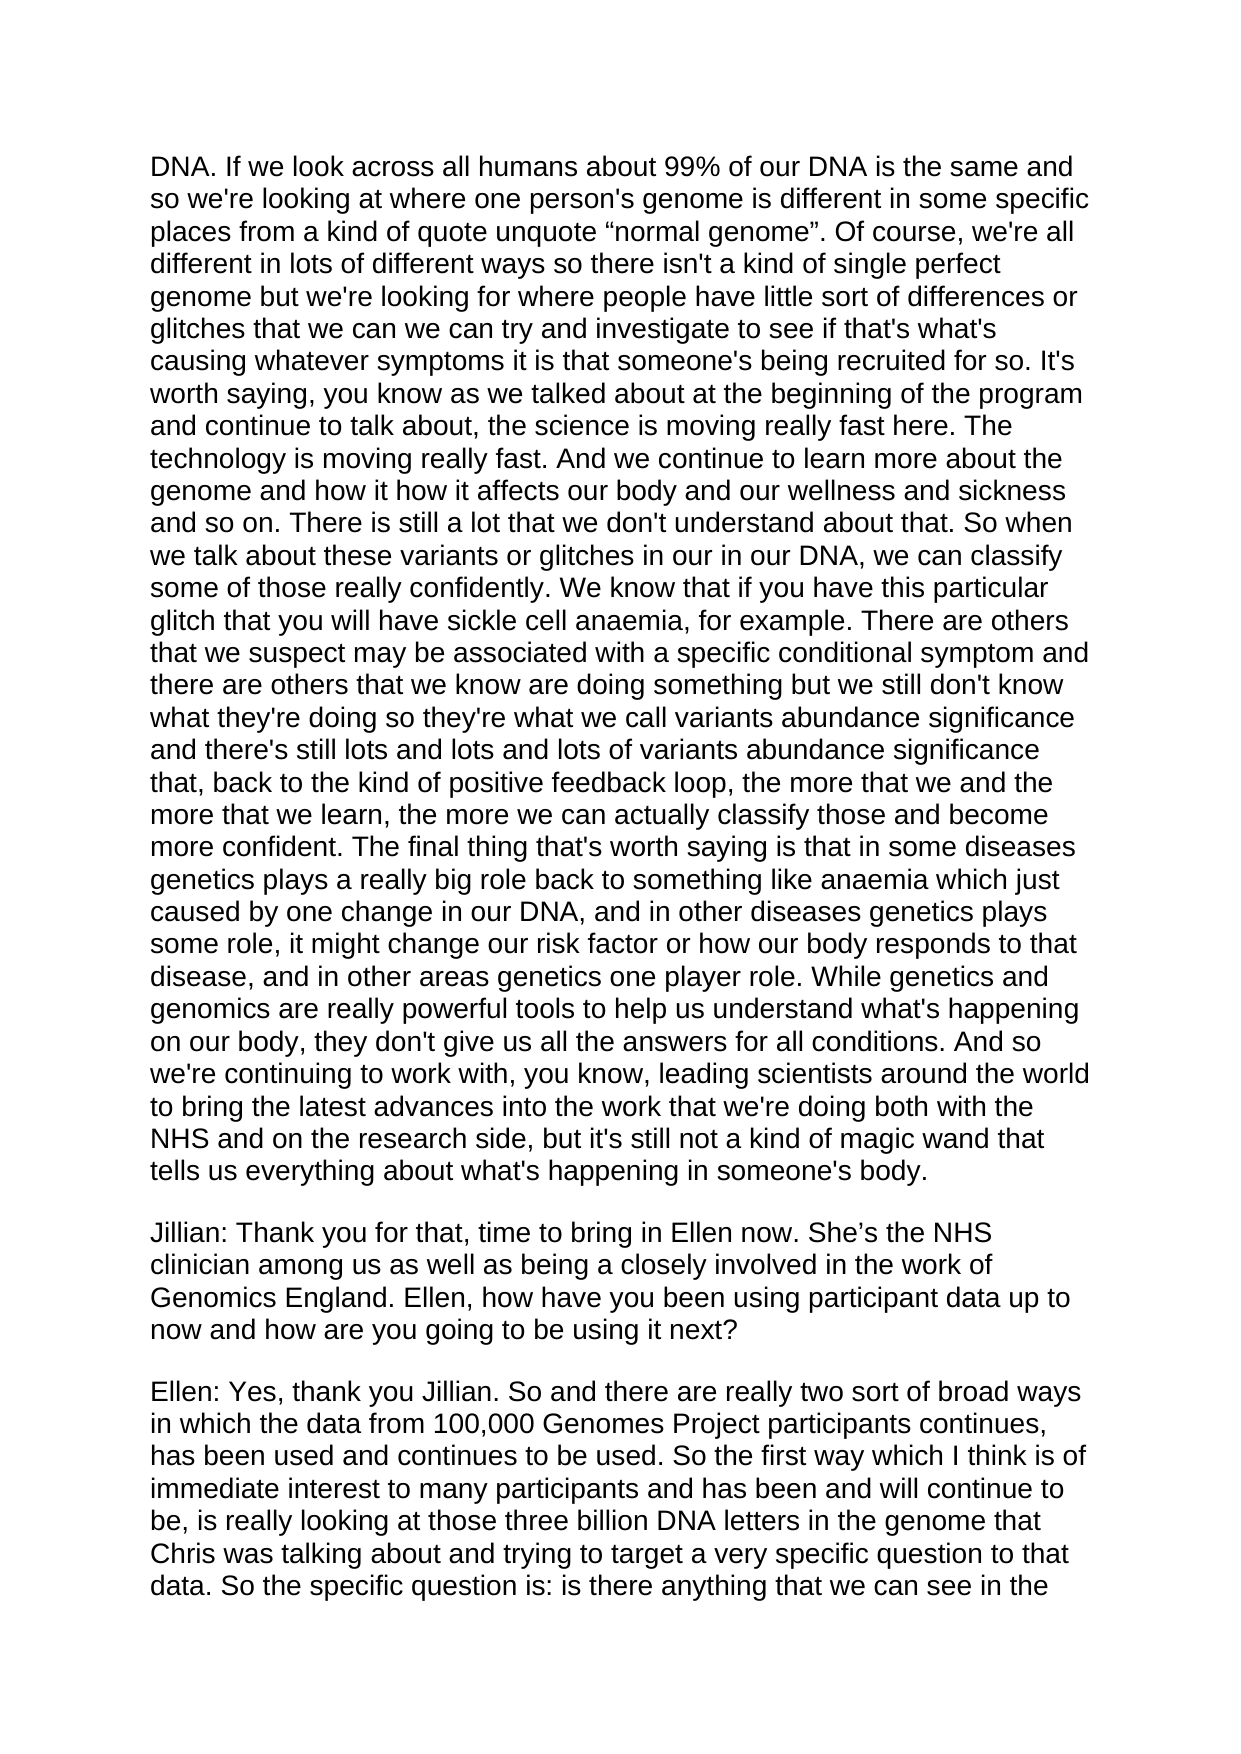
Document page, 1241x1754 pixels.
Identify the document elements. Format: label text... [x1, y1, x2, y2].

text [150, 150, 1090, 1187]
text Jillian: Thank you for that, time to bring in Ellen now. She’s the NHS clinician among us as well as being a closely involved in the work of Genomics England. Ellen, how have you been using participant data up to now and how are you going to be using it next? [150, 1216, 1090, 1345]
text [150, 1374, 1090, 1601]
